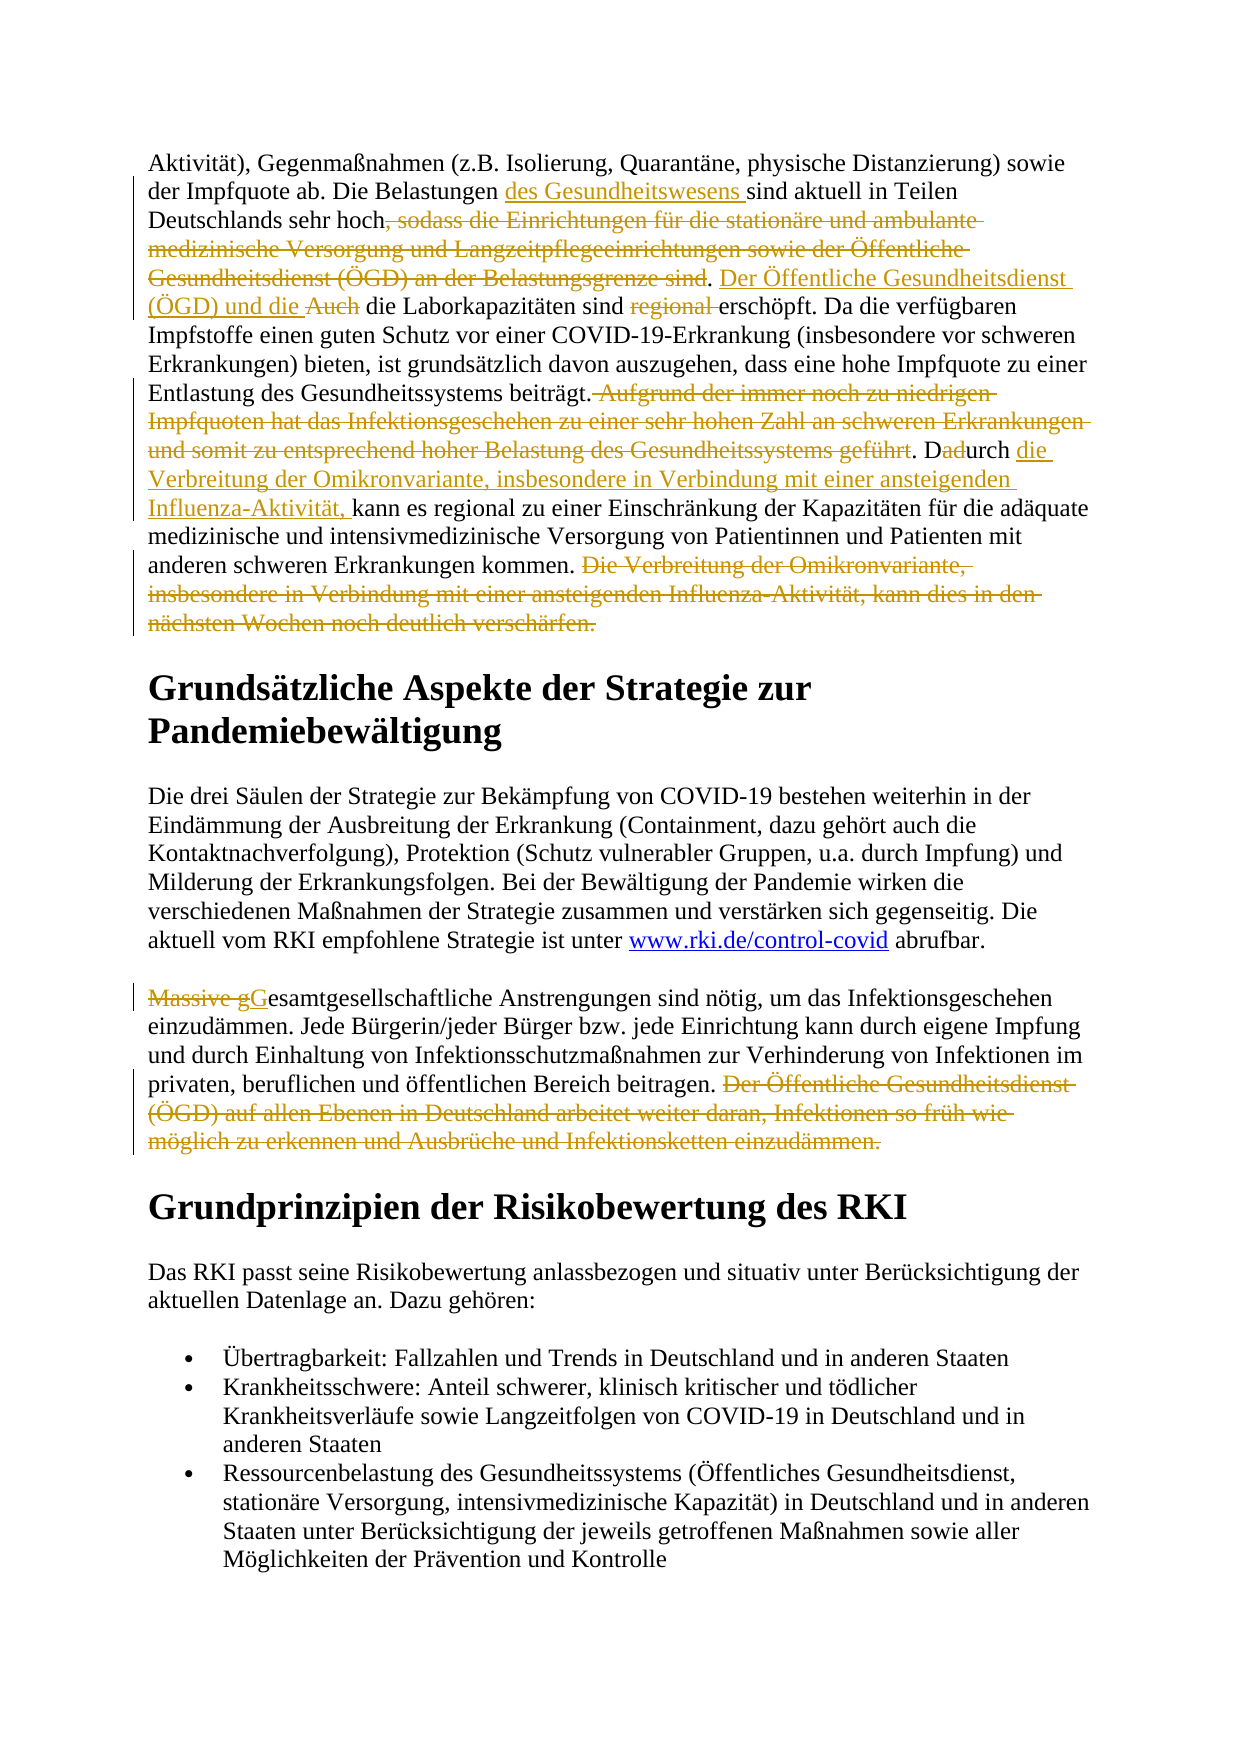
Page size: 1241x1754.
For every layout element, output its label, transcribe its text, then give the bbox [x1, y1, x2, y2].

text Grundsätzliche Aspekte der Strategie zur Pandemiebewältigung [148, 666, 1093, 752]
list Krankheitsschwere: Anteil schwerer, klinisch kritischer und tödlicher Krankheitsverläufe sowie Langzeitfolgen von COVID-19 in Deutschland und in anderen Staaten [185, 1372, 1093, 1458]
text esamtgesellschaftliche Anstrengungen sind nötig, um das Infektionsgeschehen einzudämmen. Jede Bürgerin/jeder Bürger bzw. jede Einrichtung kann durch eigene Impfung und durch Einhaltung von Infektionsschutzmaßnahmen zur Verhinderung von Infektionen im privaten, beruflichen und öffentlichen Bereich beitragen. [148, 983, 1093, 1155]
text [148, 148, 1093, 636]
text Grundprinzipien der Risikobewertung des RKI [148, 1184, 1093, 1227]
text Die drei Säulen der Strategie zur Bekämpfung von COVID-19 bestehen weiterhin in der Eindämmung der Ausbreitung der Erkrankung (Containment, dazu gehört auch die Kontaktnachverfolgung), Protektion (Schutz vulnerabler Gruppen, u.a. durch Impfung) und Milderung der Erkrankungsfolgen. Bei der Bewältigung der Pandemie wirken die verschiedenen Maßnahmen der Strategie zusammen und verstärken sich gegenseitig. Die aktuell vom RKI empfohlene Strategie ist unter www.rki.de/control-covid abrufbar. [148, 781, 1093, 953]
list Ressourcenbelastung des Gesundheitssystems (Öffentliches Gesundheitsdienst, stationäre Versorgung, intensivmedizinische Kapazität) in Deutschland und in anderen Staaten unter Berücksichtigung der jeweils getroffenen Maßnahmen sowie aller Möglichkeiten der Prävention und Kontrolle [185, 1458, 1093, 1573]
text Das RKI passt seine Risikobewertung anlassbezogen und situativ unter Berücksichtigung der aktuellen Datenlage an. Dazu gehören: [148, 1257, 1093, 1314]
list Übertragbarkeit: Fallzahlen und Trends in Deutschland und in anderen Staaten [185, 1343, 1093, 1372]
